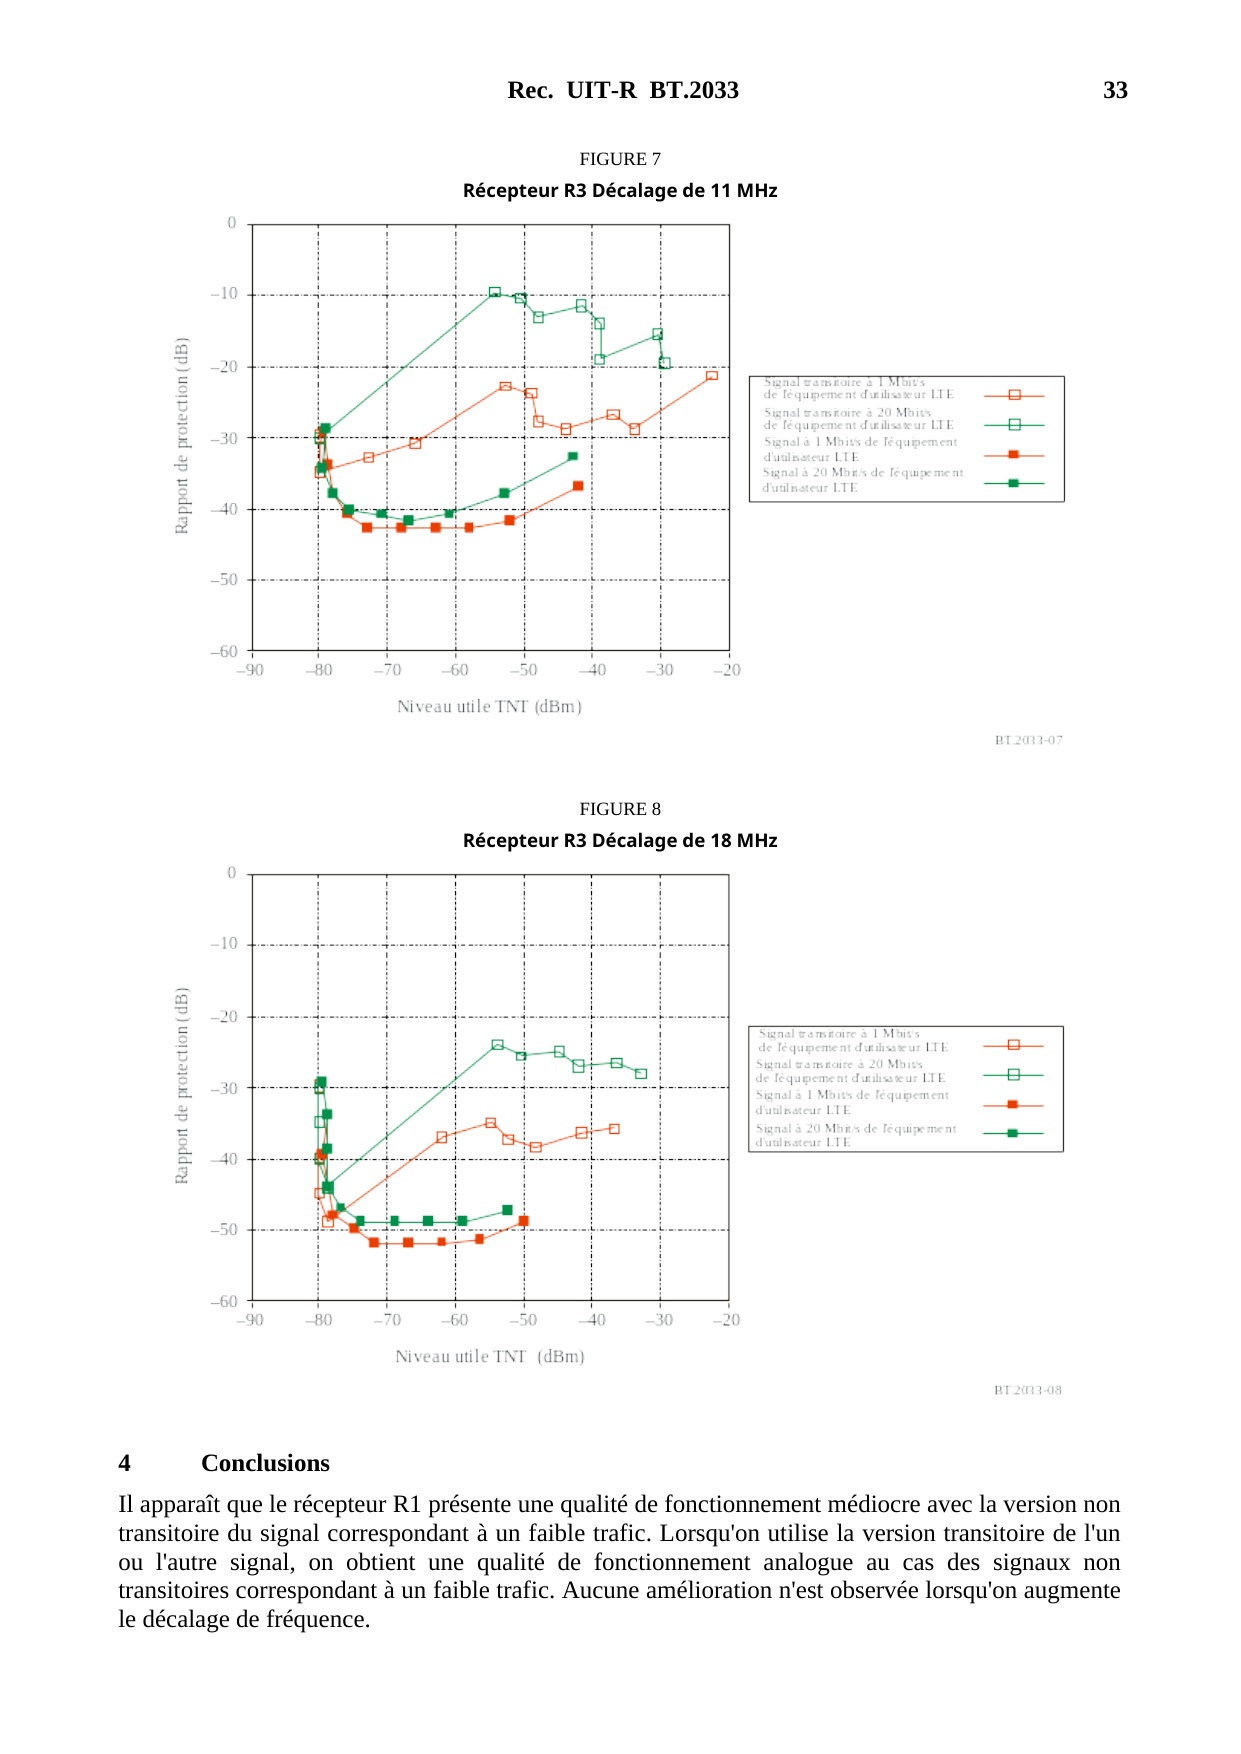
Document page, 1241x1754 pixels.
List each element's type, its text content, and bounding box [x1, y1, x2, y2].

text FIGURE 7 [118, 148, 1122, 169]
title Récepteur R3 Décalage de 18 MHz [118, 828, 1122, 853]
title Récepteur R3 Décalage de 11 MHz [118, 178, 1122, 203]
subtitle 4 Conclusions [118, 1448, 1122, 1477]
text Il apparaît que le récepteur R1 présente une qualité de fonctionnement médiocre avec la version non transitoire du signal correspondant à un faible trafic. Lorsqu'on utilise la version transitoire de l'un ou l'autre signal, on obtient une qualité de fonctionnement analogue au cas des signaux non transitoires correspondant à un faible trafic. Aucune amélioration n'est observée lorsqu'on augmente le décalage de fréquence. [118, 1489, 1122, 1633]
text FIGURE 8 [118, 798, 1122, 819]
